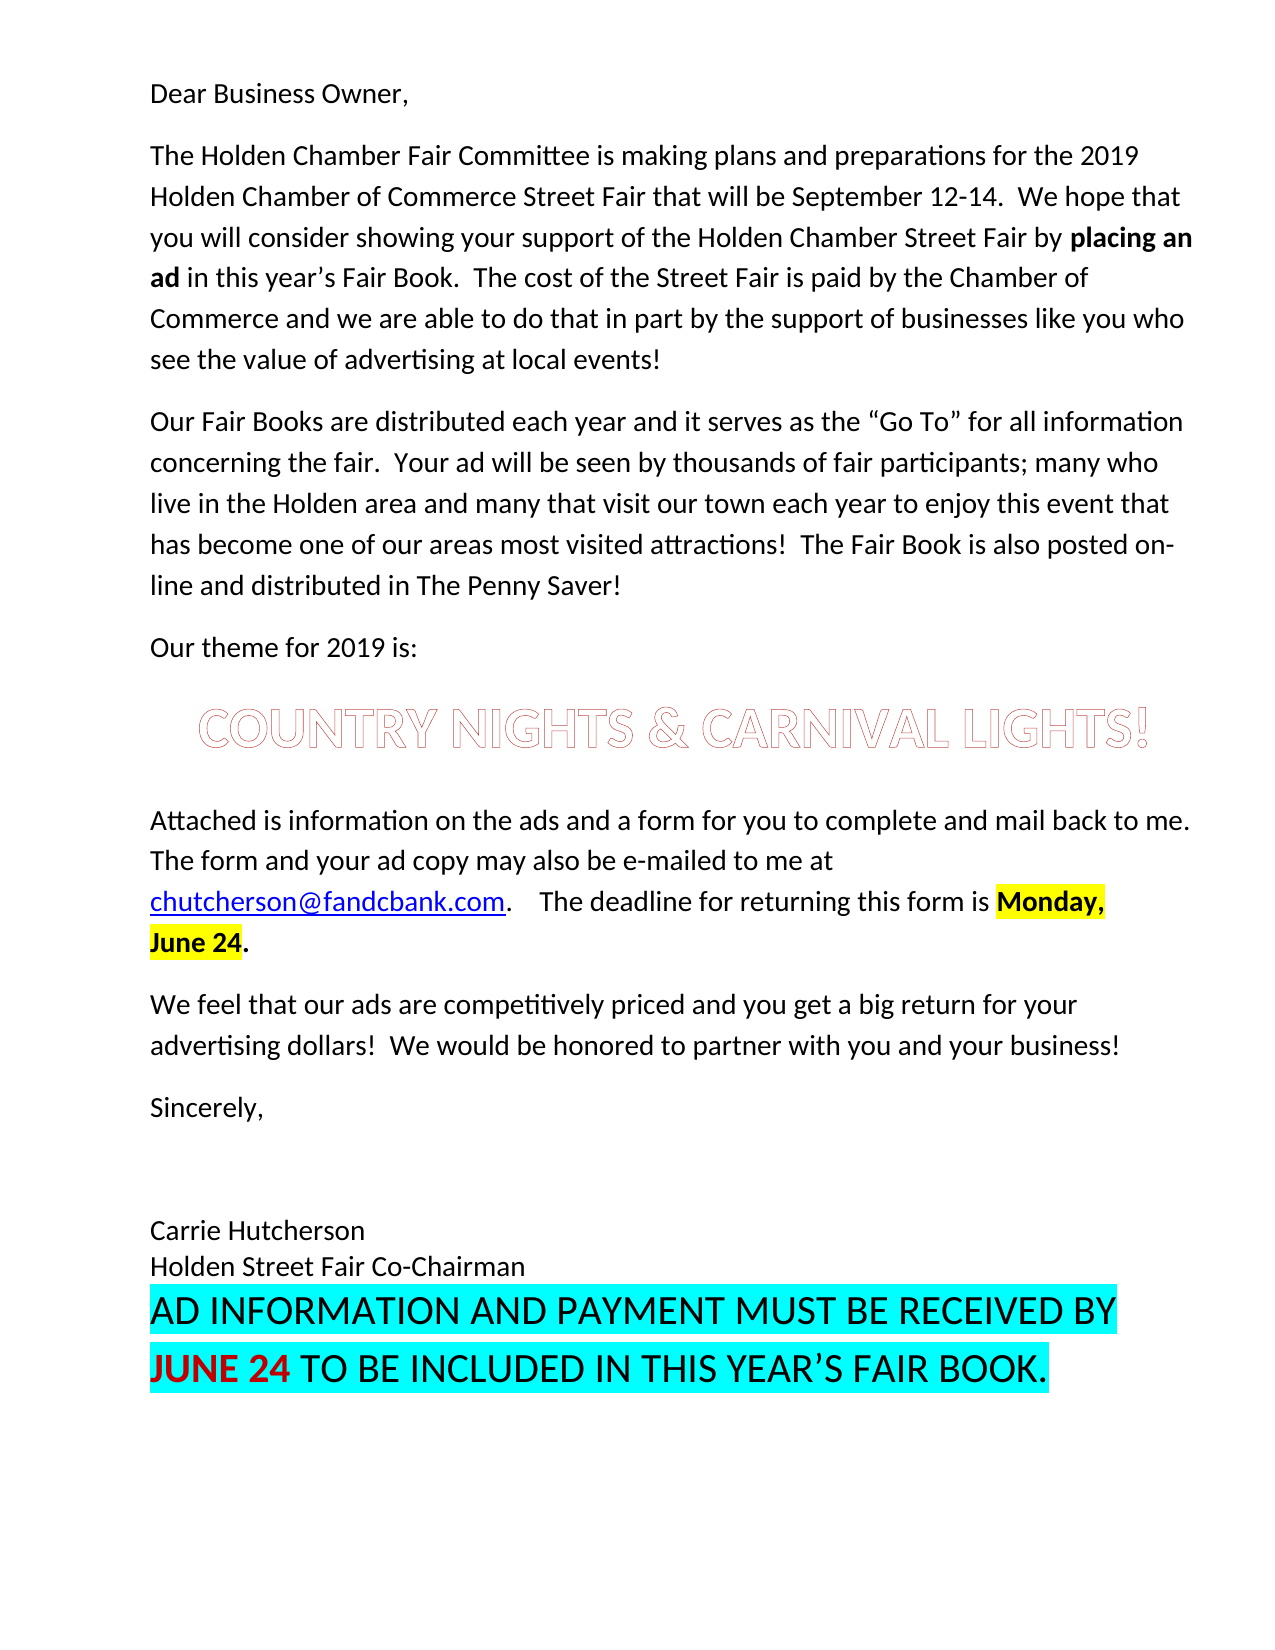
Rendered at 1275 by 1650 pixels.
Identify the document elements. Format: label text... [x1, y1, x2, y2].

text We feel that our ads are competitively priced and you get a big return for your advertising dollars! We would be honored to partner with you and your business! [150, 986, 1200, 1063]
text Our Fair Books are distributed each year and it serves as the “Go To” for all information concerning the fair. Your ad will be seen by thousands of fair participants; many who live in the Holden area and many that visit our town each year to enjoy this event that has become one of our areas most visited attractions! The Fair Book is also posted on-line and distributed in The Penny Saver! [150, 403, 1200, 603]
text Dear Business Owner, [150, 75, 1200, 111]
text Attached is information on the ads and a form for you to complete and mail back to me. The form and your ad copy may also be e-mailed to me at chutcherson@fandcbank.com. The deadline for returning this form is Monday, June 24. [150, 802, 1200, 960]
text Our theme for 2019 is: [150, 629, 1200, 664]
text Sincerely, [150, 1089, 1200, 1124]
text Carrie Hutcherson [150, 1212, 1200, 1248]
text The Holden Chamber Fair Committee is making plans and preparations for the 2019 Holden Chamber of Commerce Street Fair that will be September 12-14. We hope that you will consider showing your support of the Holden Chamber Street Fair by placing an ad in this year’s Fair Book. The cost of the Street Fair is paid by the Chamber of Commerce and we are able to do that in part by the support of businesses like you who see the value of advertising at local events! [150, 137, 1200, 377]
text Holden Street Fair Co-Chairman [150, 1248, 1200, 1284]
text AD INFORMATION AND PAYMENT MUST BE RECEIVED BY JUNE 24 TO BE INCLUDED IN THIS YEAR’S FAIR BOOK. [150, 1284, 1200, 1393]
text COUNTRY NIGHTS & CARNIVAL LIGHTS! [150, 691, 1200, 762]
